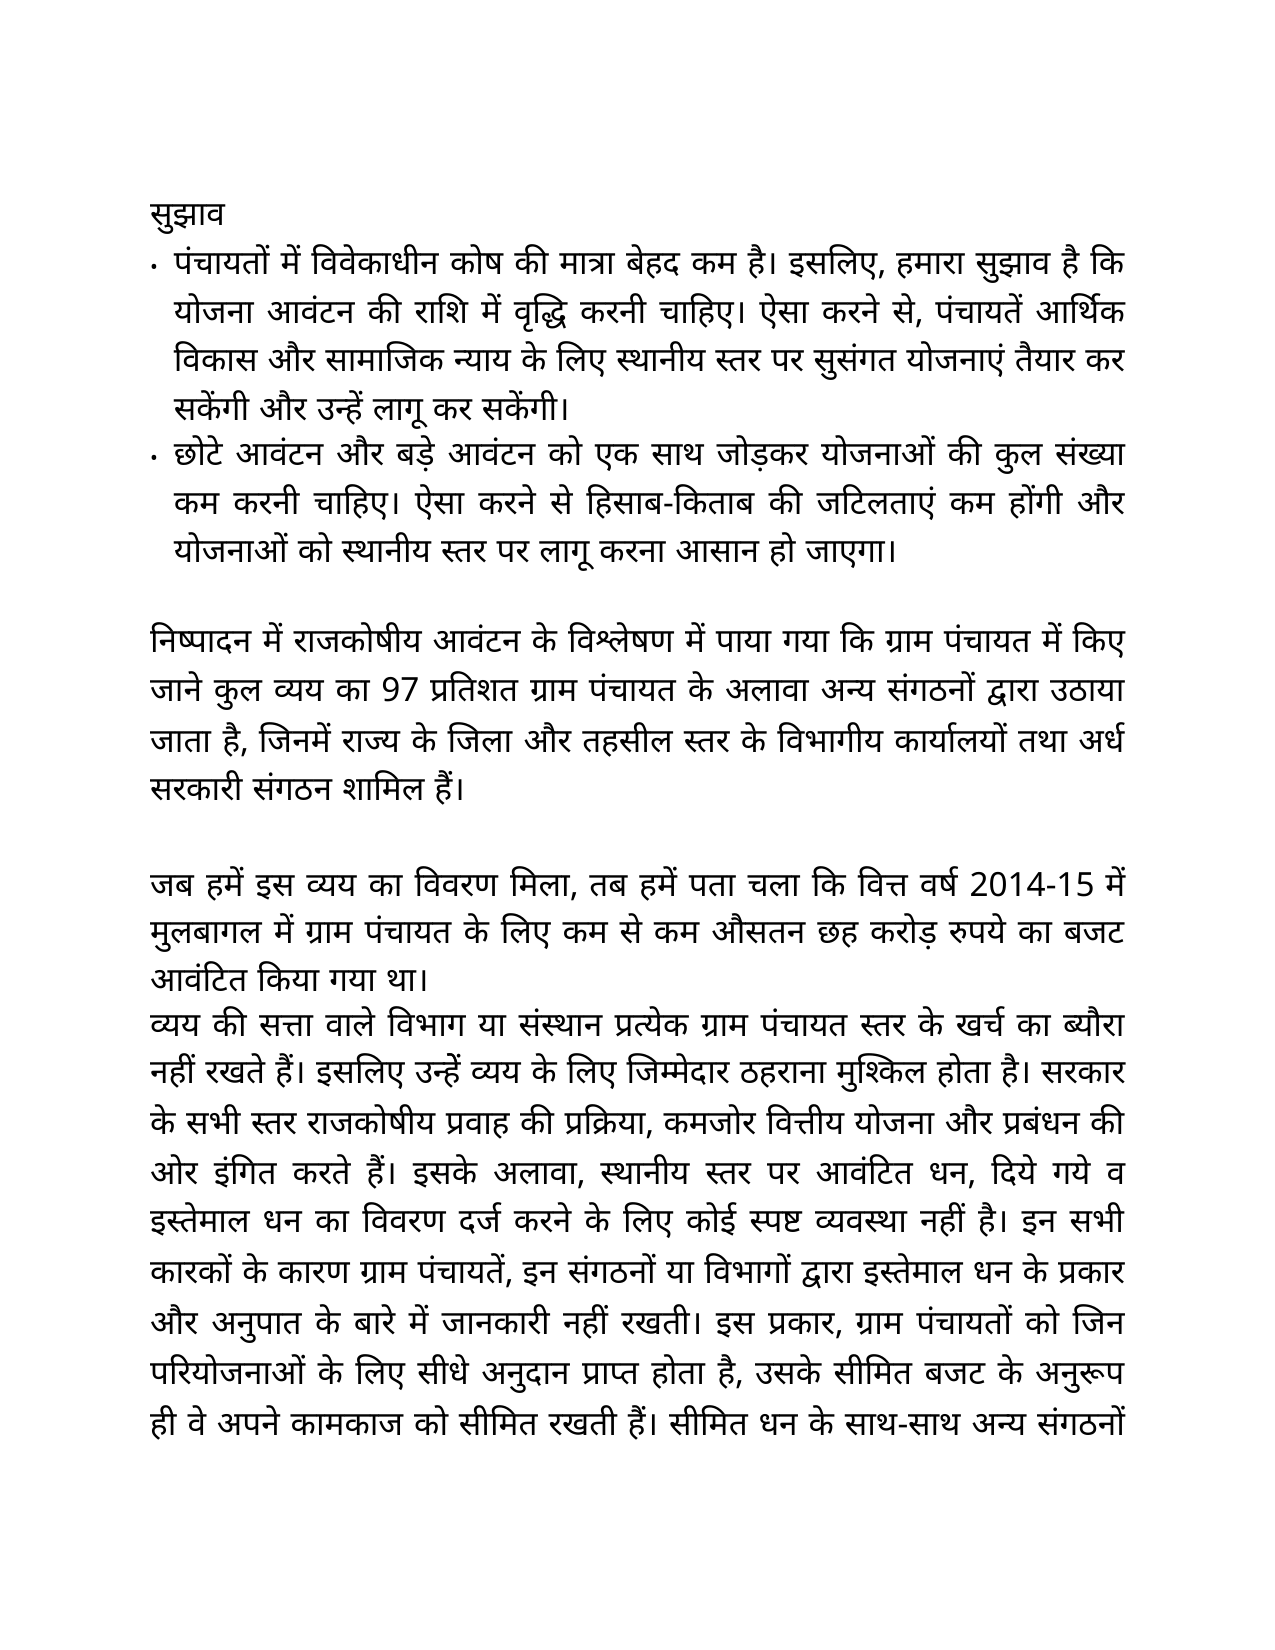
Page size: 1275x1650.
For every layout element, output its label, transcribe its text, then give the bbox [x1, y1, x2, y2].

text • छोटे आवंटन और बड़े आवंटन को एक साथ जोड़कर योजनाओं की कुल संख्या कम करनी चाहिए। ऐसा करने से हिसाब-किताब की जटिलताएं कम होंगी और योजनाओं को स्थानीय स्तर पर लागू करना आसान हो जाएगा। [150, 435, 1125, 577]
text सुझाव [150, 195, 1125, 239]
text • पंचायतों में विवेकाधीन कोष की मात्रा बेहद कम है। इसलिए, हमारा सुझाव है कि योजना आवंटन की राशि में वृद्धि करनी चाहिए। ऐसा करने से, पंचायतें आर्थिक विकास और सामाजिक न्याय के लिए स्थानीय स्तर पर सुसंगत योजनाएं तैयार कर सकेंगी और उन्हें लागू कर सकेंगी। [150, 239, 1125, 435]
text जब हमें इस व्यय का विवरण मिला, तब हमें पता चला कि वित्त वर्ष 2014-15 में मुलबागल में ग्राम पंचायत के लिए कम से कम औसतन छह करोड़ रुपये का बजट आवंटित किया गया था। [150, 861, 1125, 1007]
text निष्पादन में राजकोषीय आवंटन के विश्लेषण में पाया गया कि ग्राम पंचायत में किए जाने कुल व्यय का 97 प्रतिशत ग्राम पंचायत के अलावा अन्य संगठनों द्वारा उठाया जाता है, जिनमें राज्य के जिला और तहसील स्तर के विभागीय कार्यालयों तथा अर्ध सरकारी संगठन शामिल हैं। [150, 623, 1125, 816]
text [150, 1007, 1125, 1450]
